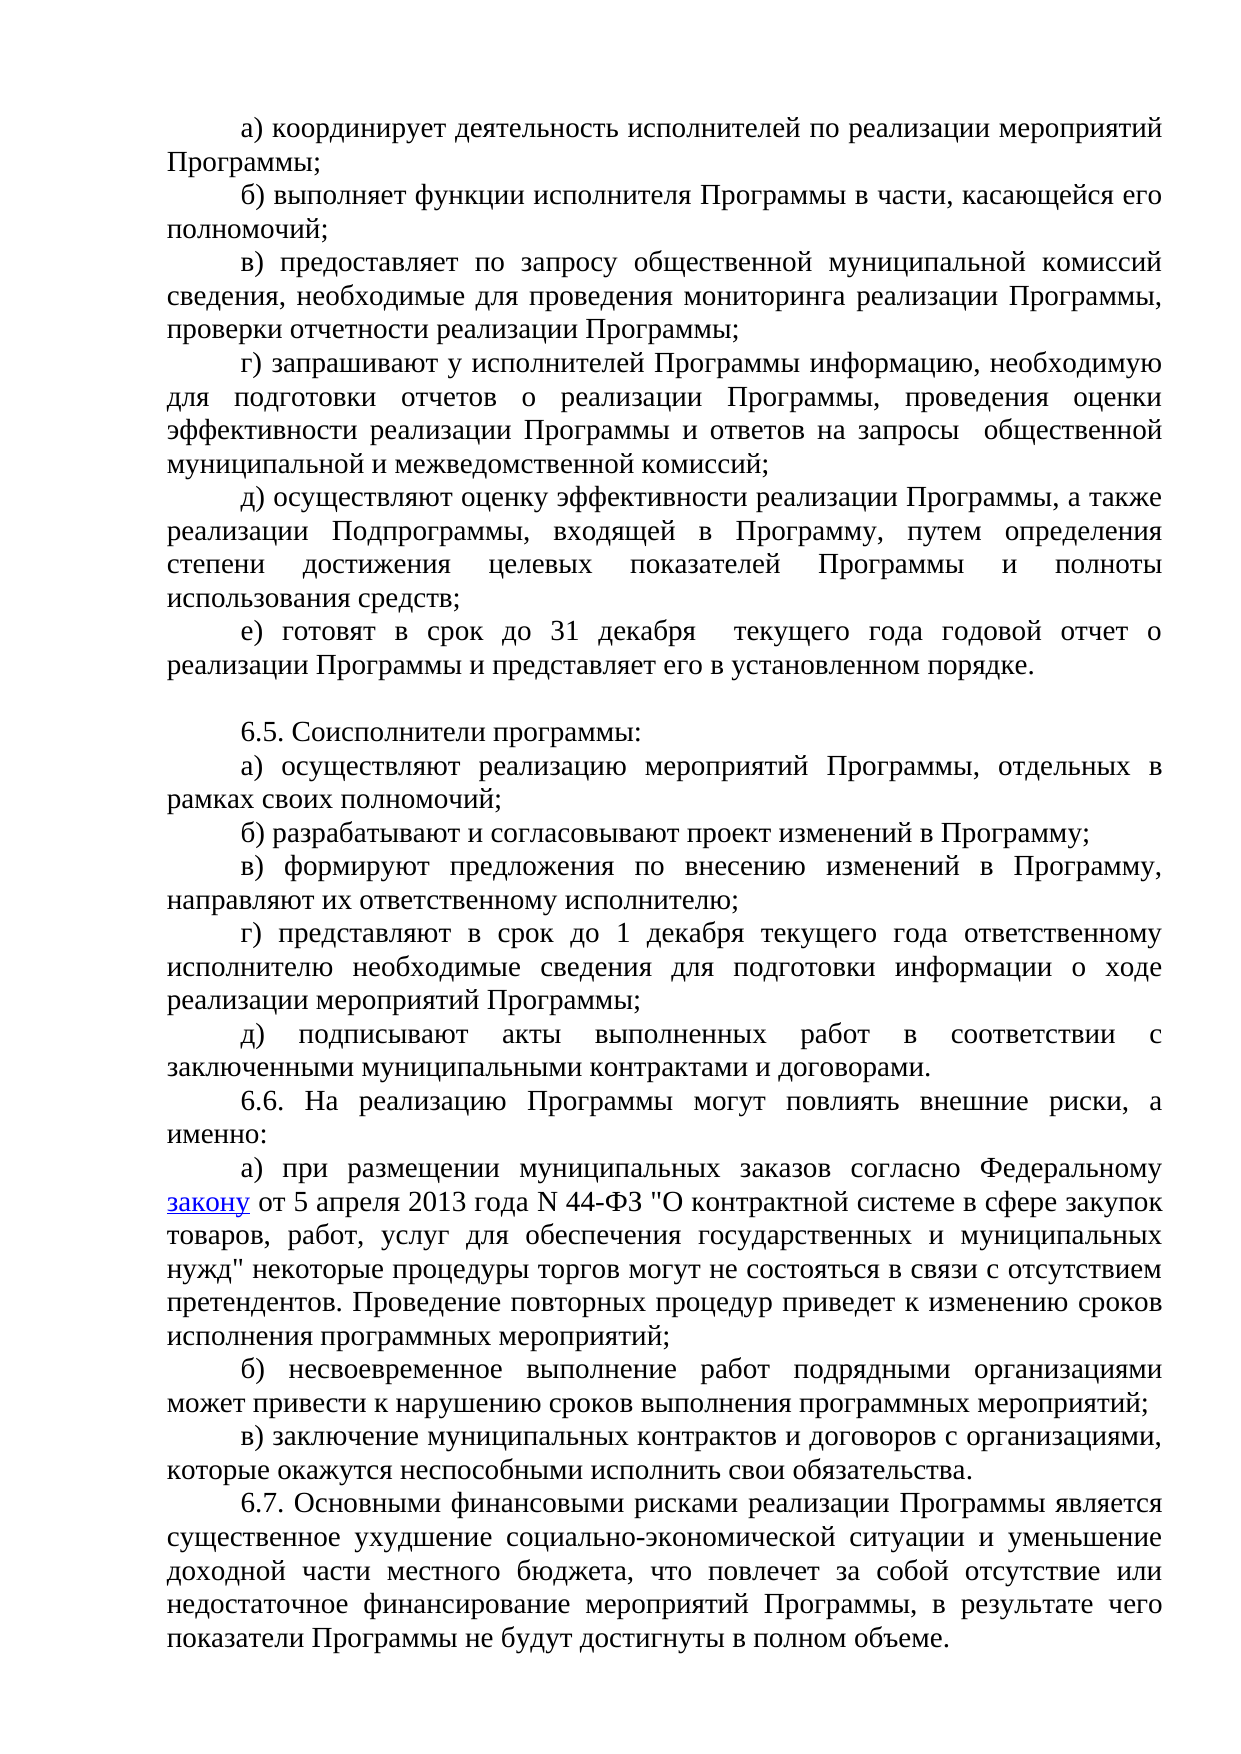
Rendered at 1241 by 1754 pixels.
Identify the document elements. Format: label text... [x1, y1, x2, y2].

text д) осуществляют оценку эффективности реализации Программы, а также реализации Подпрограммы, входящей в Программу, путем определения степени достижения целевых показателей Программы и полноты использования средств; [167, 479, 1163, 613]
text б) выполняет функции исполнителя Программы в части, касающейся его полномочий; [167, 177, 1163, 244]
text 6.7. Основными финансовыми рисками реализации Программы является существенное ухудшение социально-экономической ситуации и уменьшение доходной части местного бюджета, что повлечет за собой отсутствие или недостаточное финансирование мероприятий Программы, в результате чего показатели Программы не будут достигнуты в полном объеме. [167, 1486, 1163, 1653]
text а) координирует деятельность исполнителей по реализации мероприятий Программы; [167, 110, 1163, 177]
text г) представляют в срок до 1 декабря текущего года ответственному исполнителю необходимые сведения для подготовки информации о ходе реализации мероприятий Программы; [167, 915, 1163, 1016]
text е) готовят в срок до 31 декабря текущего года годовой отчет о реализации Программы и представляет его в установленном порядке. [167, 613, 1163, 681]
text д) подписывают акты выполненных работ в соответствии с заключенными муниципальными контрактами и договорами. [167, 1016, 1163, 1083]
text в) формируют предложения по внесению изменений в Программу, направляют их ответственному исполнителю; [167, 848, 1163, 915]
text б) несвоевременное выполнение работ подрядными организациями может привести к нарушению сроков выполнения программных мероприятий; [167, 1351, 1163, 1418]
text а) при размещении муниципальных заказов согласно Федеральному закону от 5 апреля 2013 года N 44-ФЗ "О контрактной системе в сфере закупок товаров, работ, услуг для обеспечения государственных и муниципальных нужд" некоторые процедуры торгов могут не состояться в связи с отсутствием претендентов. Проведение повторных процедур приведет к изменению сроков исполнения программных мероприятий; [167, 1150, 1163, 1351]
text 6.5. Соисполнители программы: [167, 714, 1163, 748]
text б) разрабатывают и согласовывают проект изменений в Программу; [167, 815, 1163, 848]
text а) осуществляют реализацию мероприятий Программы, отдельных в рамках своих полномочий; [167, 748, 1163, 815]
text в) предоставляет по запросу общественной муниципальной комиссий сведения, необходимые для проведения мониторинга реализации Программы, проверки отчетности реализации Программы; [167, 244, 1163, 345]
text 6.6. На реализацию Программы могут повлиять внешние риски, а именно: [167, 1083, 1163, 1150]
text г) запрашивают у исполнителей Программы информацию, необходимую для подготовки отчетов о реализации Программы, проведения оценки эффективности реализации Программы и ответов на запросы общественной муниципальной и межведомственной комиссий; [167, 345, 1163, 479]
text в) заключение муниципальных контрактов и договоров с организациями, которые окажутся неспособными исполнить свои обязательства. [167, 1418, 1163, 1486]
